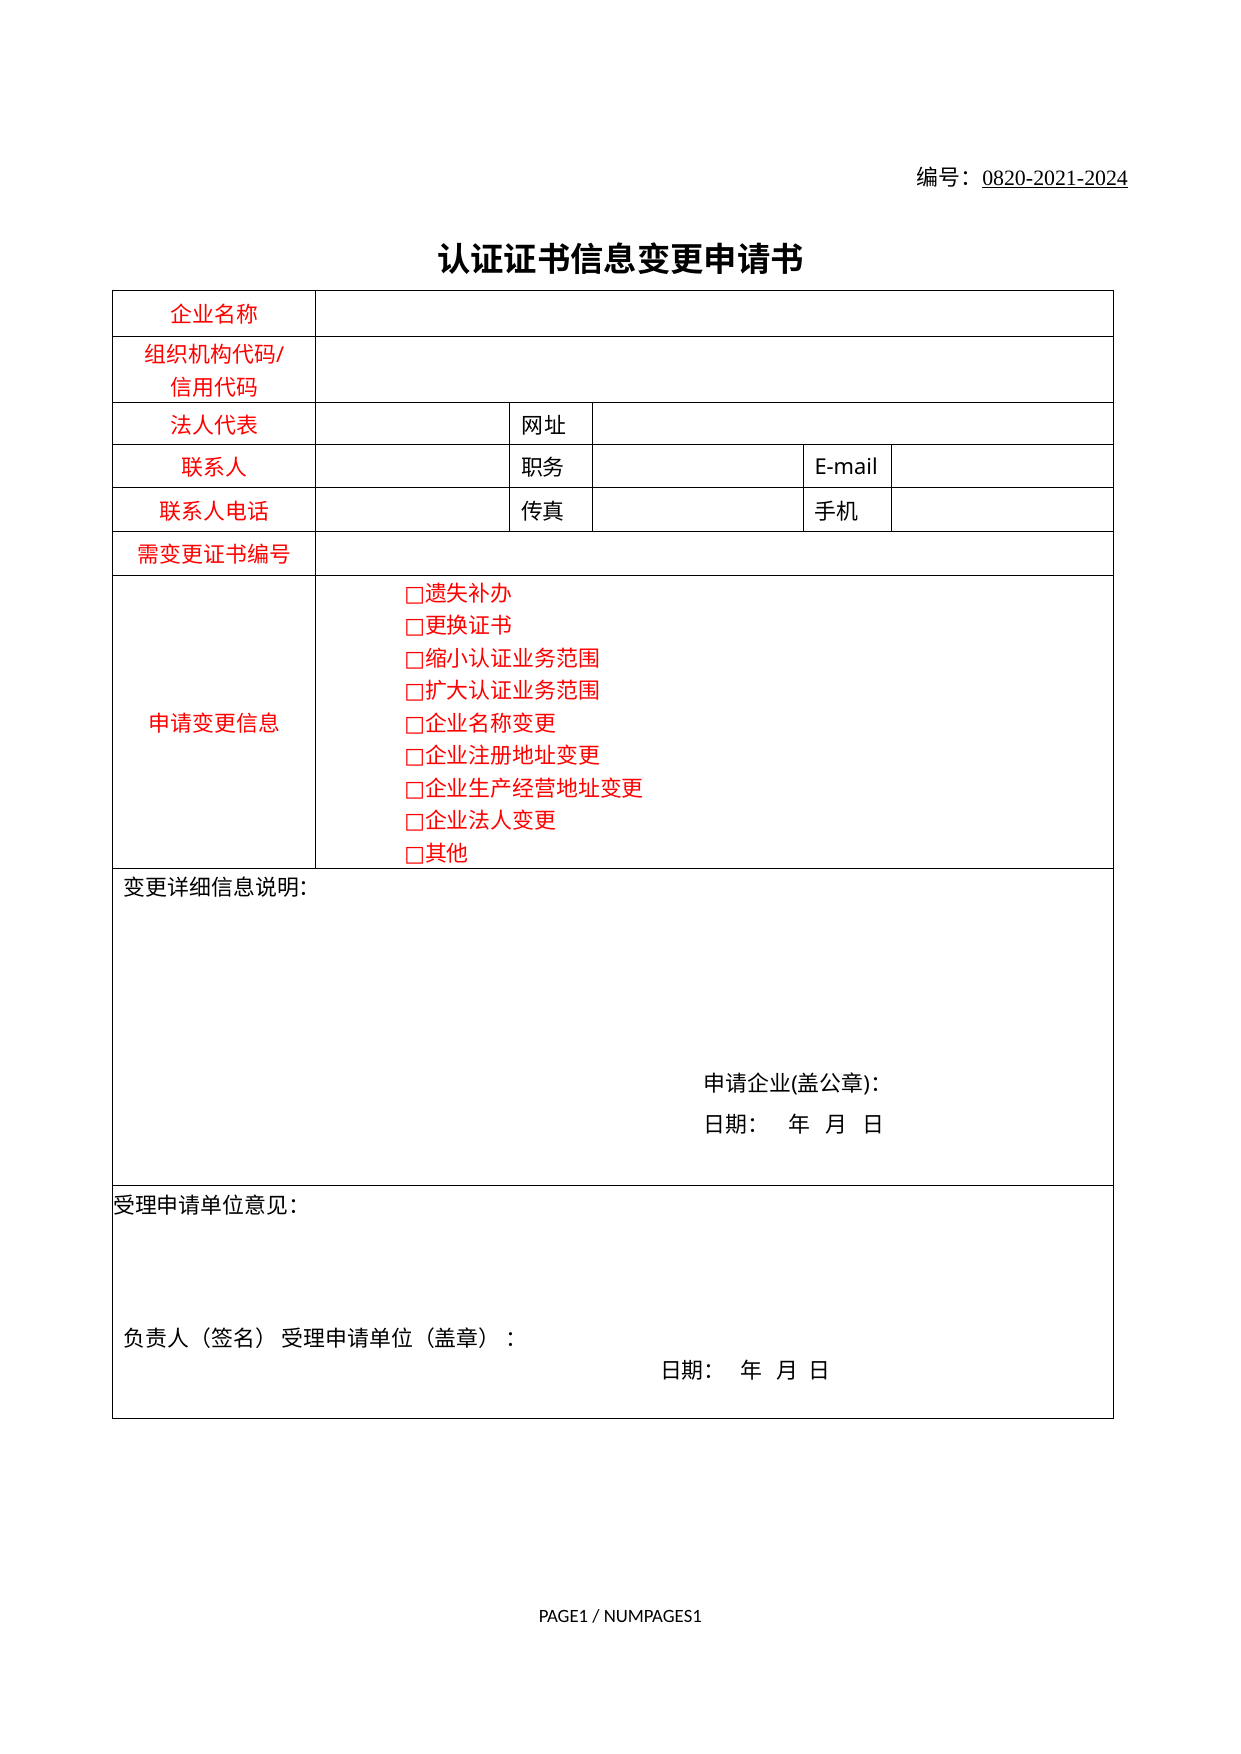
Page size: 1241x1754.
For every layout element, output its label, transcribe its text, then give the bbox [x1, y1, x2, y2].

table_cell [316, 337, 1113, 402]
table_cell □遗失补办 □更换证书 □缩小认证业务范围 □扩大认证业务范围 □企业名称变更 □企业注册地址变更 □企业生产经营地址变更 □企业法人变更 □其他 [316, 576, 1113, 868]
table_cell 网址 [510, 403, 592, 444]
table_cell 联系人电话 [113, 488, 315, 531]
table_cell [316, 488, 509, 531]
table_cell 需变更证书编号 [113, 532, 315, 574]
table_cell 受理申请单位意见： 负责人（签名） 受理申请单位（盖章） ： 日期： 年 月 日 [113, 1186, 1113, 1418]
table_cell 职务 [510, 445, 592, 487]
table_cell 变更详细信息说明： 申请企业(盖公章)： 日期： 年 月 日 [113, 869, 1113, 1185]
table_cell [316, 403, 509, 444]
table_cell [593, 488, 803, 531]
table_cell 传真 [510, 488, 592, 531]
table_cell [892, 445, 1113, 487]
table_cell 法人代表 [113, 403, 315, 444]
table_cell 组织机构代码/ 信用代码 [113, 337, 315, 402]
table_cell 手机 [804, 488, 891, 531]
table_cell [593, 445, 803, 487]
text 编号：0820-2021-2024 [112, 159, 1128, 192]
table_cell [892, 488, 1113, 531]
table_cell [593, 403, 1113, 444]
table_cell E-mail [804, 445, 891, 487]
table_header 企业名称 [113, 291, 315, 336]
table_cell [316, 445, 509, 487]
table_cell 申请变更信息 [113, 576, 315, 868]
table_cell 联系人 [113, 445, 315, 487]
table_header [316, 291, 1113, 336]
text 认证证书信息变更申请书 [112, 224, 1128, 289]
table_cell [316, 532, 1113, 574]
